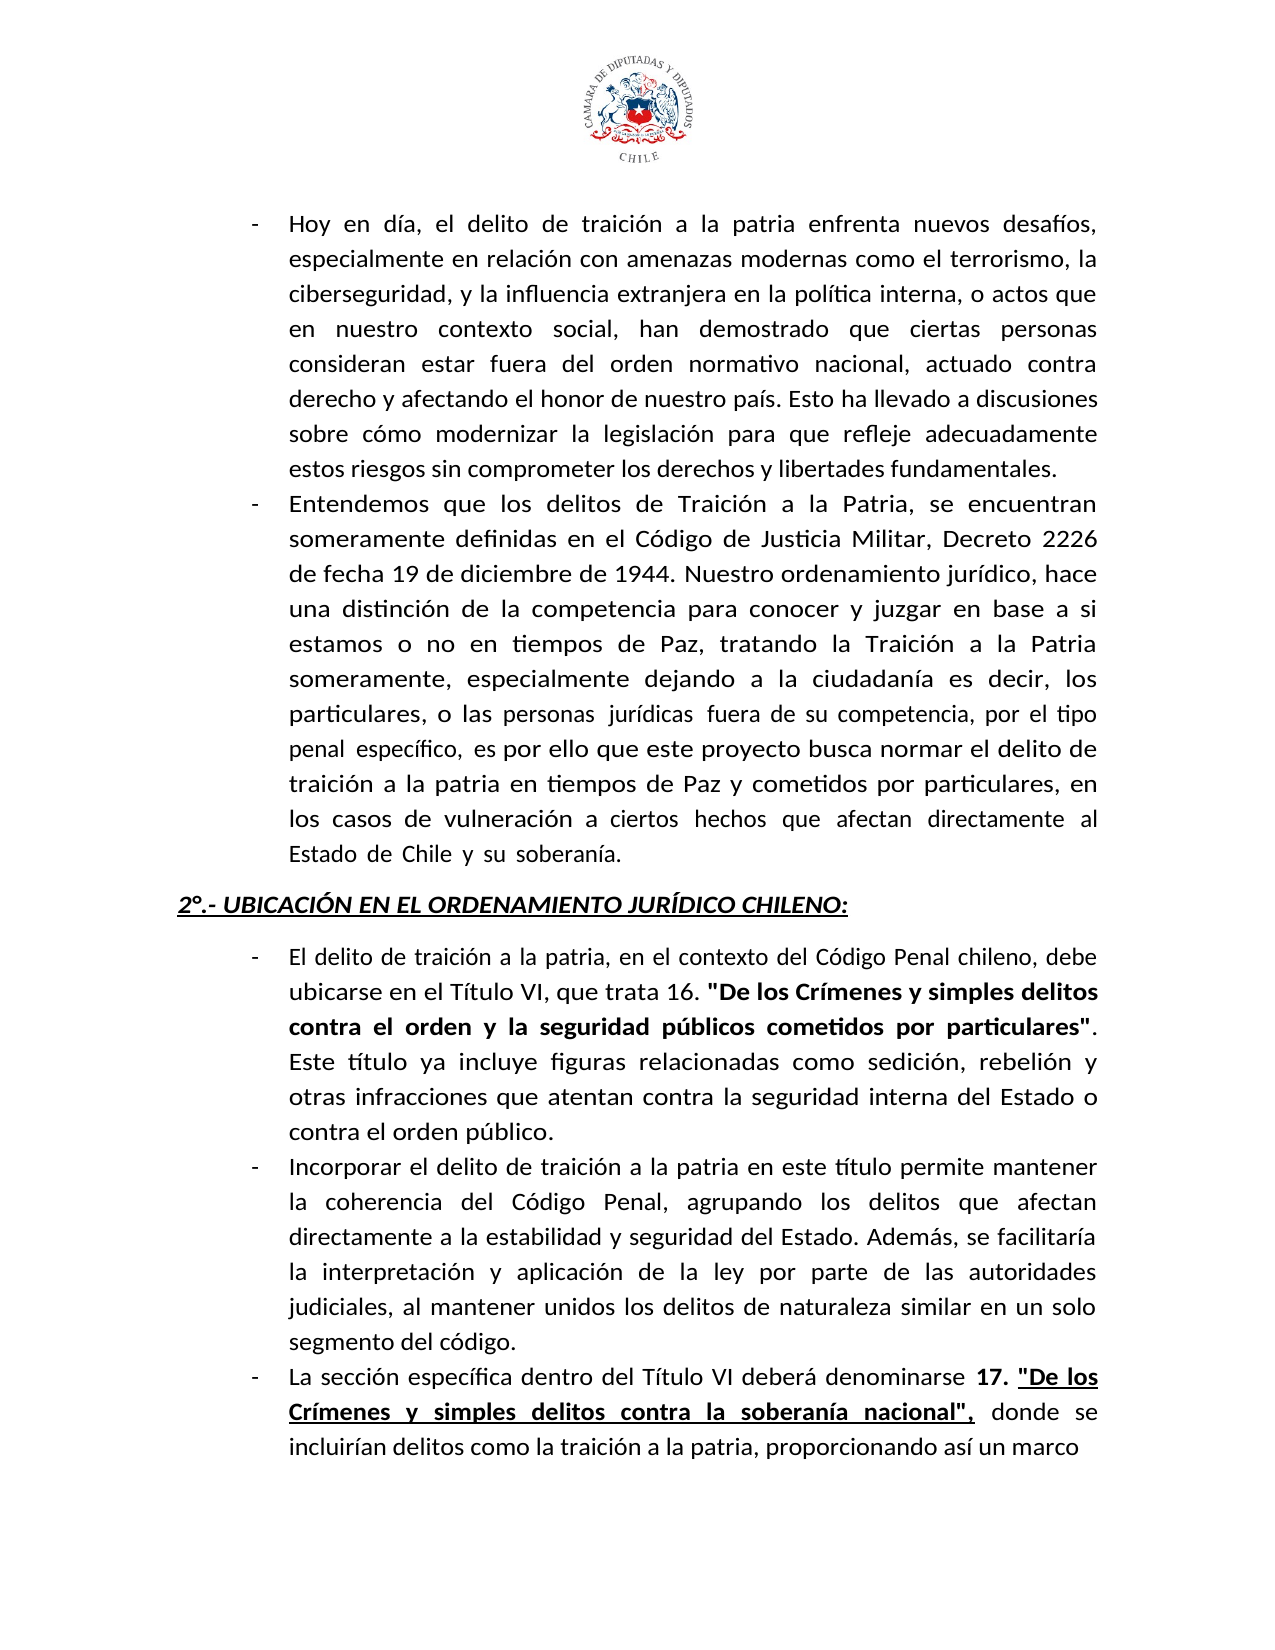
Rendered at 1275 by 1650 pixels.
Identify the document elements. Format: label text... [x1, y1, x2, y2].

subtitle 2°.- UBICACIÓN EN EL ORDENAMIENTO JURÍDICO CHILENO: [177, 889, 1110, 919]
list La sección específica dentro del Título VI deberá denominarse 17. "De los Crímenes y simples delitos contra la soberanía nacional", donde se incluirían delitos como la traición a la patria, proporcionando así un marco [251, 1361, 1098, 1461]
picture [583, 55, 693, 163]
list El delito de traición a la patria, en el contexto del Código Penal chileno, debe ubicarse en el Título VI, que trata 16. "De los Crímenes y simples delitos contra el orden y la seguridad públicos cometidos por particulares". Este título ya incluye figuras relacionadas como sedición, rebelión y otras infracciones que atentan contra la seguridad interna del Estado o contra el orden público. [251, 941, 1098, 1146]
list Entendemos que los delitos de Traición a la Patria, se encuentran someramente definidas en el Código de Justicia Militar, Decreto 2226 de fecha 19 de diciembre de 1944. Nuestro ordenamiento jurídico, hace una distinción de la competencia para conocer y juzgar en base a si estamos o no en tiempos de Paz, tratando la Traición a la Patria someramente, especialmente dejando a la ciudadanía es decir, los particulares, o las personas jurídicas fuera de su competencia, por el tipo penal específico, es por ello que este proyecto busca normar el delito de traición a la patria en tiempos de Paz y cometidos por particulares, en los casos de vulneración a ciertos hechos que afectan directamente al Estado de Chile y su soberanía. [251, 488, 1098, 869]
list Hoy en día, el delito de traición a la patria enfrenta nuevos desafíos, especialmente en relación con amenazas modernas como el terrorismo, la ciberseguridad, y la influencia extranjera en la política interna, o actos que en nuestro contexto social, han demostrado que ciertas personas consideran estar fuera del orden normativo nacional, actuado contra derecho y afectando el honor de nuestro país. Esto ha llevado a discusiones sobre cómo modernizar la legislación para que refleje adecuadamente estos riesgos sin comprometer los derechos y libertades fundamentales. [251, 208, 1098, 484]
list Incorporar el delito de traición a la patria en este título permite mantener la coherencia del Código Penal, agrupando los delitos que afectan directamente a la estabilidad y seguridad del Estado. Además, se facilitaría la interpretación y aplicación de la ley por parte de las autoridades judiciales, al mantener unidos los delitos de naturaleza similar en un solo segmento del código. [251, 1151, 1098, 1356]
